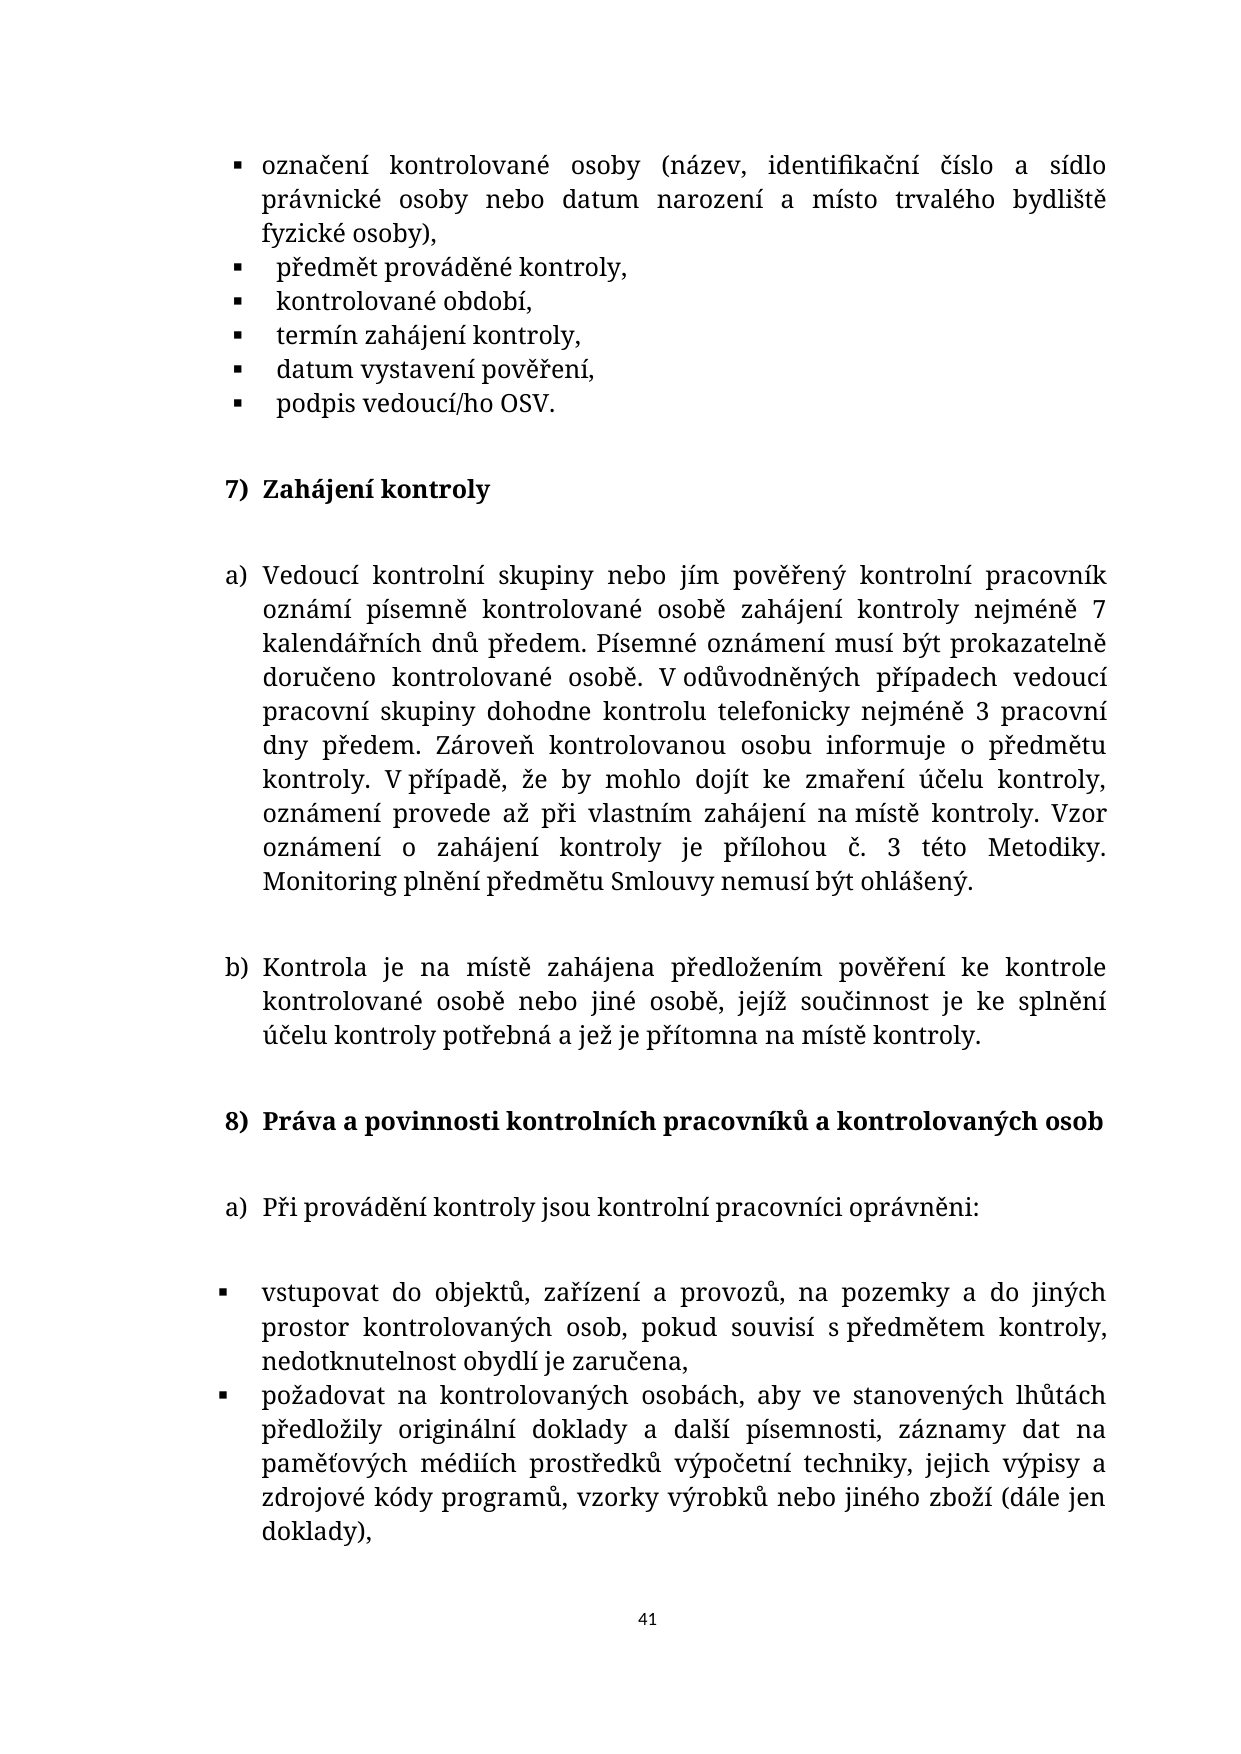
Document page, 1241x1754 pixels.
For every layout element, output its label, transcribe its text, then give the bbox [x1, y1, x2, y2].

list datum vystavení pověření, [232, 352, 1107, 386]
list označení kontrolované osoby (název, identifikační číslo a sídlo právnické osoby nebo datum narození a místo trvalého bydliště fyzické osoby), [232, 148, 1107, 250]
list Práva a povinnosti kontrolních pracovníků a kontrolovaných osob [225, 1104, 1107, 1138]
list Kontrola je na místě zahájena předložením pověření ke kontrole kontrolované osobě nebo jiné osobě, jejíž součinnost je ke splnění účelu kontroly potřebná a jež je přítomna na místě kontroly. [225, 950, 1107, 1052]
list podpis vedoucí/ho OSV. [232, 386, 1107, 420]
list kontrolované období, [232, 284, 1107, 318]
list předmět prováděné kontroly, [232, 250, 1107, 284]
list Při provádění kontroly jsou kontrolní pracovníci oprávněni: [225, 1189, 1107, 1223]
list požadovat na kontrolovaných osobách, aby ve stanovených lhůtách předložily originální doklady a další písemnosti, záznamy dat na paměťových médiích prostředků výpočetní techniky, jejich výpisy a zdrojové kódy programů, vzorky výrobků nebo jiného zboží (dále jen doklady), [217, 1377, 1107, 1548]
list vstupovat do objektů, zařízení a provozů, na pozemky a do jiných prostor kontrolovaných osob, pokud souvisí s předmětem kontroly, nedotknutelnost obydlí je zaručena, [217, 1275, 1107, 1377]
list Zahájení kontroly [225, 472, 1107, 506]
list Vedoucí kontrolní skupiny nebo jím pověřený kontrolní pracovník oznámí písemně kontrolované osobě zahájení kontroly nejméně 7 kalendářních dnů předem. Písemné oznámení musí být prokazatelně doručeno kontrolované osobě. V odůvodněných případech vedoucí pracovní skupiny dohodne kontrolu telefonicky nejméně 3 pracovní dny předem. Zároveň kontrolovanou osobu informuje o předmětu kontroly. V případě, že by mohlo dojít ke zmaření účelu kontroly, oznámení provede až při vlastním zahájení na místě kontroly. Vzor oznámení o zahájení kontroly je přílohou č. 3 této Metodiky. Monitoring plnění předmětu Smlouvy nemusí být ohlášený. [225, 557, 1107, 898]
list termín zahájení kontroly, [232, 318, 1107, 352]
